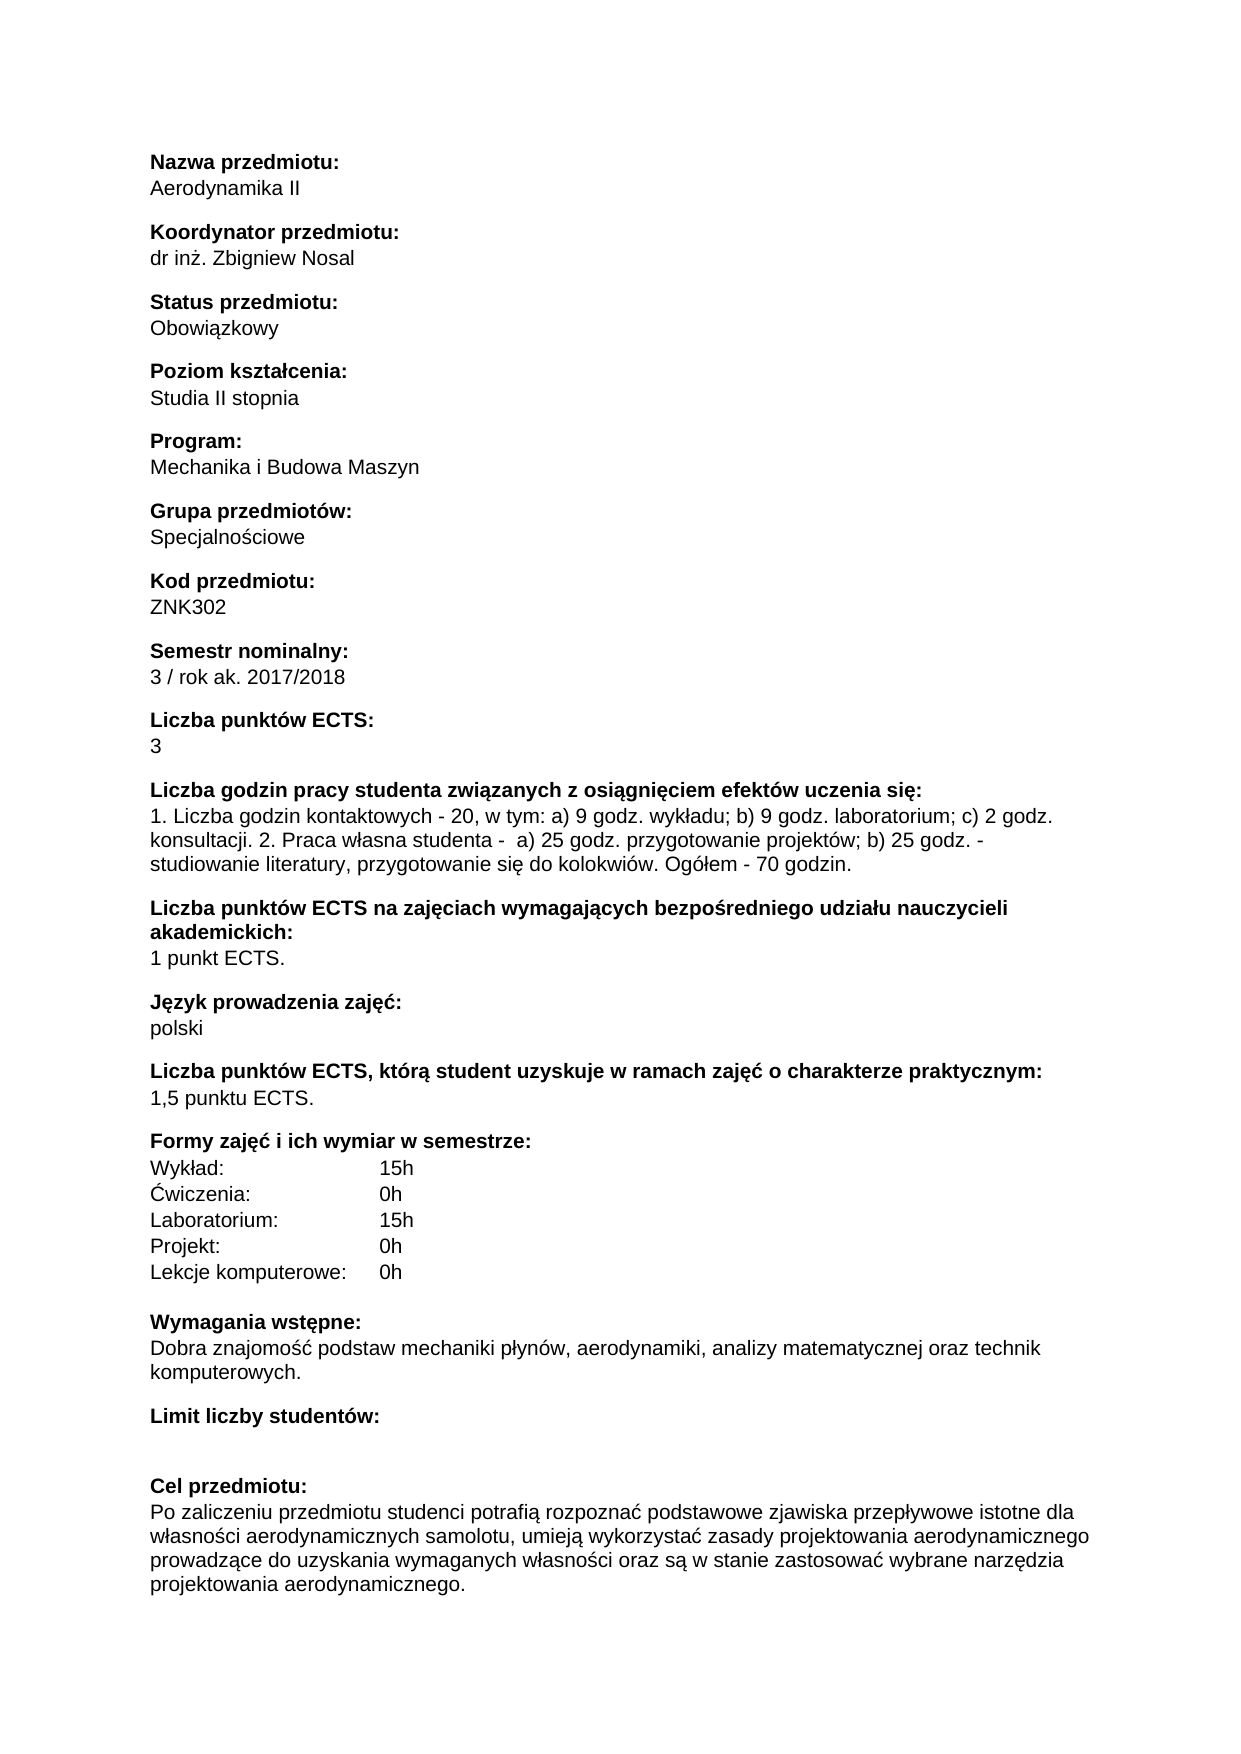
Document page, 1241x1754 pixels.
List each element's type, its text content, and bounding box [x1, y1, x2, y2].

table_cell 0h [369, 1180, 597, 1206]
text Specjalnościowe [150, 525, 1090, 549]
text 1 punkt ECTS. [150, 946, 1090, 970]
table_header Wykład: [140, 1156, 367, 1180]
text 3 / rok ak. 2017/2018 [150, 664, 1090, 688]
table_cell Projekt: [140, 1234, 367, 1258]
text Aerodynamika II [150, 176, 1090, 200]
table_cell Ćwiczenia: [140, 1182, 367, 1206]
text Liczba punktów ECTS na zajęciach wymagających bezpośredniego udziału nauczycieli akademickich: [150, 896, 1090, 944]
text ZNK302 [150, 595, 1090, 619]
text Poziom kształcenia: [150, 359, 1090, 383]
text Semestr nominalny: [150, 638, 1090, 662]
text Koordynator przedmiotu: [150, 220, 1090, 244]
text Liczba punktów ECTS: [150, 708, 1090, 732]
text dr inż. Zbigniew Nosal [150, 246, 1090, 270]
table_header 15h [369, 1156, 597, 1180]
text Program: [150, 429, 1090, 453]
text Cel przedmiotu: [150, 1473, 1090, 1497]
text Mechanika i Budowa Maszyn [150, 455, 1090, 479]
text Limit liczby studentów: [150, 1404, 1090, 1428]
text Formy zajęć i ich wymiar w semestrze: [150, 1129, 1090, 1153]
text Studia II stopnia [150, 385, 1090, 409]
text 3 [150, 734, 1090, 758]
table_cell 15h [369, 1206, 597, 1232]
text Liczba godzin pracy studenta związanych z osiągnięciem efektów uczenia się: [150, 778, 1090, 802]
table_cell Lekcje komputerowe: [140, 1260, 367, 1284]
text 1,5 punktu ECTS. [150, 1085, 1090, 1109]
text 1. Liczba godzin kontaktowych - 20, w tym: a) 9 godz. wykładu; b) 9 godz. laboratorium; c) 2 godz. konsultacji. 2. Praca własna studenta - a) 25 godz. przygotowanie projektów; b) 25 godz. - studiowanie literatury, przygotowanie się do kolokwiów. Ogółem - 70 godzin. [150, 804, 1090, 876]
table_cell 0h [369, 1258, 597, 1284]
table_cell Laboratorium: [140, 1208, 367, 1232]
text Nazwa przedmiotu: [150, 150, 1090, 174]
text Język prowadzenia zajęć: [150, 989, 1090, 1013]
text polski [150, 1016, 1090, 1039]
text Dobra znajomość podstaw mechaniki płynów, aerodynamiki, analizy matematycznej oraz technik komputerowych. [150, 1336, 1090, 1384]
text Wymagania wstępne: [150, 1310, 1090, 1334]
text Po zaliczeniu przedmiotu studenci potrafią rozpoznać podstawowe zjawiska przepływowe istotne dla własności aerodynamicznych samolotu, umieją wykorzystać zasady projektowania aerodynamicznego prowadzące do uzyskania wymaganych własności oraz są w stanie zastosować wybrane narzędzia projektowania aerodynamicznego. [150, 1499, 1090, 1595]
text Status przedmiotu: [150, 289, 1090, 313]
text Kod przedmiotu: [150, 569, 1090, 593]
text Obowiązkowy [150, 316, 1090, 339]
table_cell 0h [369, 1232, 597, 1258]
text Grupa przedmiotów: [150, 499, 1090, 523]
text Liczba punktów ECTS, którą student uzyskuje w ramach zajęć o charakterze praktycznym: [150, 1059, 1090, 1083]
